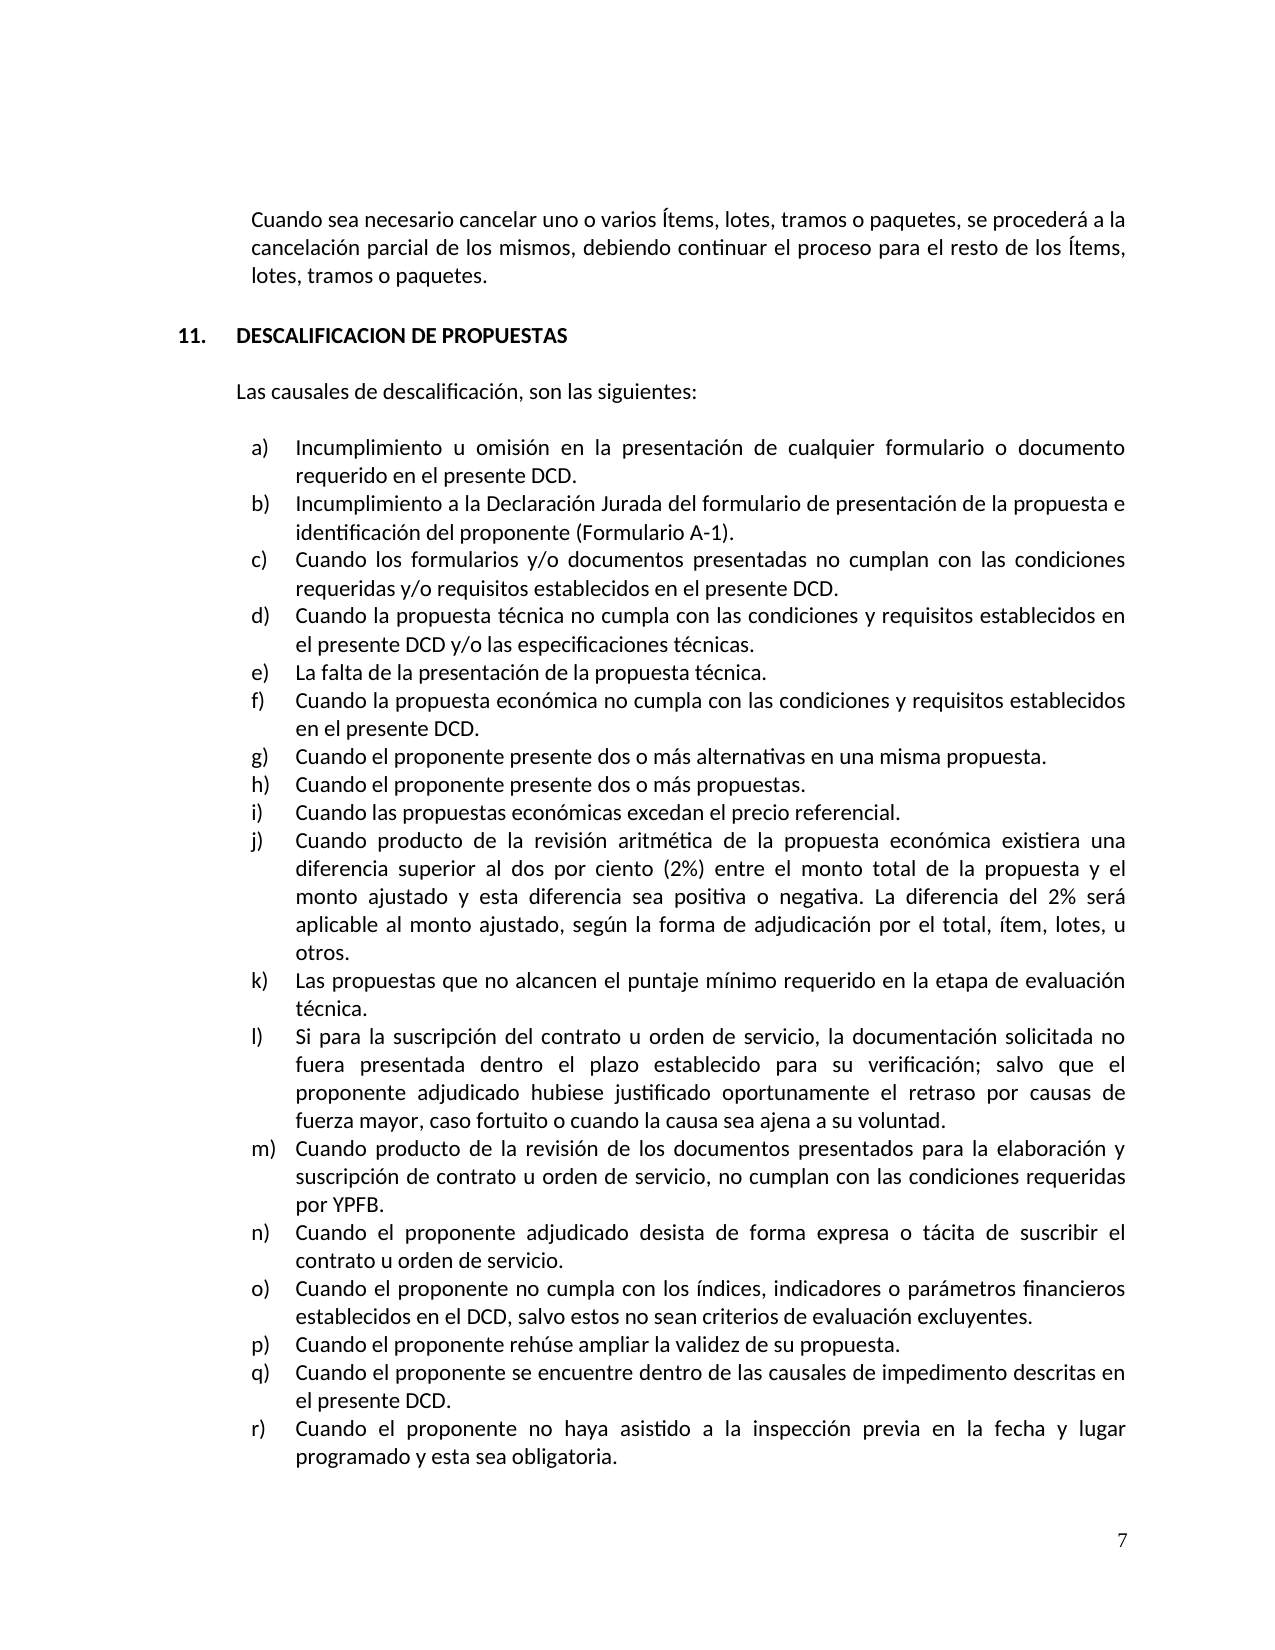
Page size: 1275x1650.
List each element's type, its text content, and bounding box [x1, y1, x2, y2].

list Cuando el proponente se encuentre dentro de las causales de impedimento descritas en el presente DCD. [251, 1358, 1127, 1414]
list Cuando la propuesta técnica no cumpla con las condiciones y requisitos establecidos en el presente DCD y/o las especificaciones técnicas. [251, 602, 1127, 658]
list Cuando los formularios y/o documentos presentadas no cumplan con las condiciones requeridas y/o requisitos establecidos en el presente DCD. [251, 546, 1127, 602]
list La falta de la presentación de la propuesta técnica. [251, 658, 1127, 686]
list Cuando las propuestas económicas excedan el precio referencial. [251, 798, 1127, 826]
text Cuando sea necesario cancelar uno o varios Ítems, lotes, tramos o paquetes, se procederá a la cancelación parcial de los mismos, debiendo continuar el proceso para el resto de los Ítems, lotes, tramos o paquetes. [251, 205, 1127, 289]
list Incumplimiento a la Declaración Jurada del formulario de presentación de la propuesta e identificación del proponente (Formulario A-1). [251, 489, 1127, 546]
list Cuando el proponente rehúse ampliar la validez de su propuesta. [251, 1330, 1127, 1358]
list Si para la suscripción del contrato u orden de servicio, la documentación solicitada no fuera presentada dentro el plazo establecido para su verificación; salvo que el proponente adjudicado hubiese justificado oportunamente el retraso por causas de fuerza mayor, caso fortuito o cuando la causa sea ajena a su voluntad. [251, 1022, 1127, 1134]
list Cuando producto de la revisión de los documentos presentados para la elaboración y suscripción de contrato u orden de servicio, no cumplan con las condiciones requeridas por YPFB. [251, 1134, 1127, 1218]
list Las propuestas que no alcancen el puntaje mínimo requerido en la etapa de evaluación técnica. [251, 966, 1127, 1022]
list Cuando el proponente adjudicado desista de forma expresa o tácita de suscribir el contrato u orden de servicio. [251, 1218, 1127, 1274]
list DESCALIFICACION DE PROPUESTAS [177, 321, 1127, 349]
list Cuando el proponente presente dos o más propuestas. [251, 770, 1127, 798]
list Cuando la propuesta económica no cumpla con las condiciones y requisitos establecidos en el presente DCD. [251, 686, 1127, 742]
list Cuando producto de la revisión aritmética de la propuesta económica existiera una diferencia superior al dos por ciento (2%) entre el monto total de la propuesta y el monto ajustado y esta diferencia sea positiva o negativa. La diferencia del 2% será aplicable al monto ajustado, según la forma de adjudicación por el total, ítem, lotes, u otros. [251, 826, 1127, 966]
list Cuando el proponente presente dos o más alternativas en una misma propuesta. [251, 742, 1127, 770]
list Cuando el proponente no cumpla con los índices, indicadores o parámetros financieros establecidos en el DCD, salvo estos no sean criterios de evaluación excluyentes. [251, 1274, 1127, 1330]
text Las causales de descalificación, son las siguientes: [236, 377, 1127, 406]
list Cuando el proponente no haya asistido a la inspección previa en la fecha y lugar programado y esta sea obligatoria. [251, 1414, 1127, 1470]
list Incumplimiento u omisión en la presentación de cualquier formulario o documento requerido en el presente DCD. [251, 433, 1127, 489]
